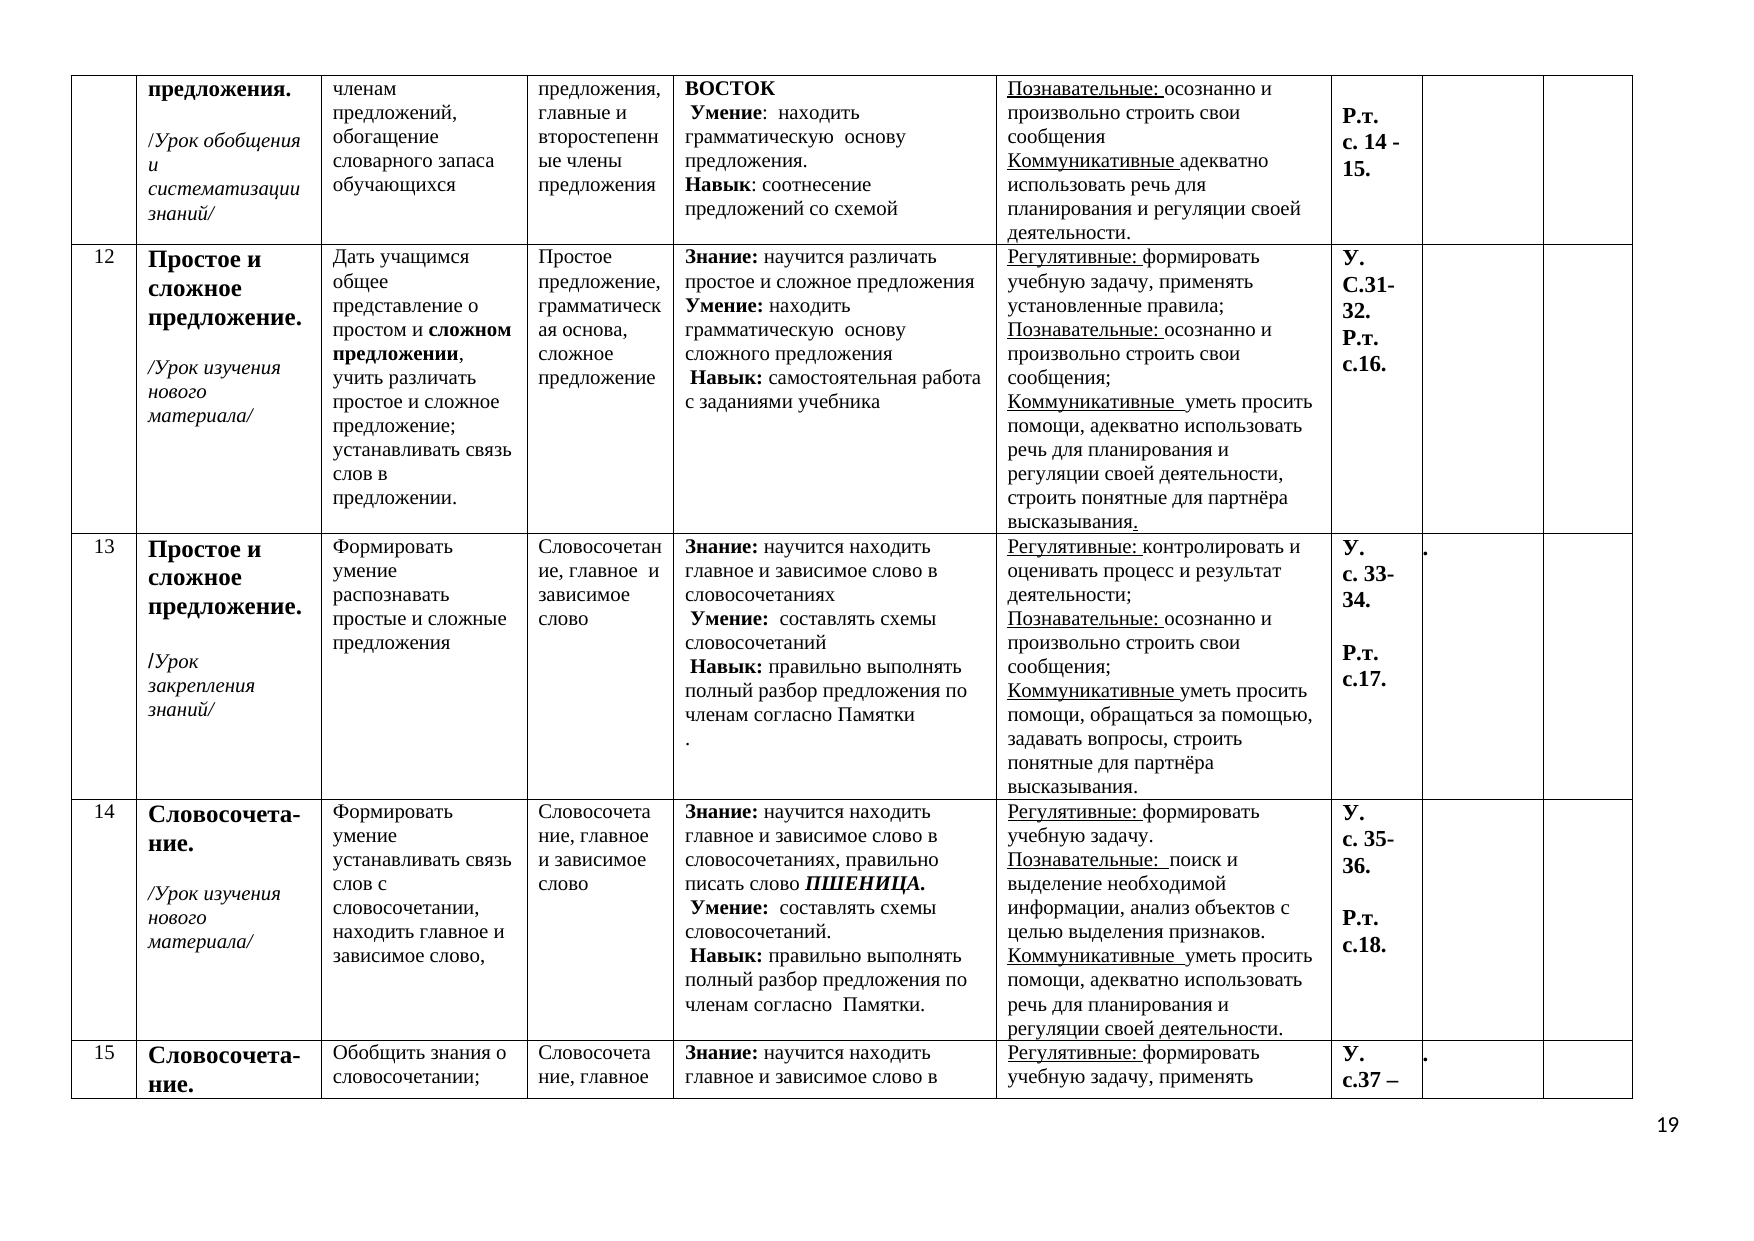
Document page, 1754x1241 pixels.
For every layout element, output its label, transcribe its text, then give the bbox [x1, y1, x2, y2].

table_cell 14 [72, 800, 136, 1039]
table_cell У. с. 33-34. Р.т. с.17. [1332, 534, 1422, 798]
table_cell . [1423, 1041, 1543, 1098]
table_cell Словосочета- ние. /Урок изучения нового материала/ [137, 800, 321, 1039]
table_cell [997, 76, 1331, 244]
table_cell . [1423, 534, 1543, 798]
table_cell Простое предложение, грамматическая основа, сложное предложение [528, 245, 673, 533]
table_cell Формировать умение устанавливать связь слов с словосочетании, находить главное и зависимое слово, [322, 800, 527, 1039]
table_cell Знание: научится различать простое и сложное предложения Умение: находить грамматическую основу сложного предложения Навык: самостоятельная работа с заданиями учебника [674, 245, 996, 533]
table_cell [1423, 800, 1543, 1039]
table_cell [137, 76, 321, 244]
table_cell Регулятивные: формировать учебную задачу, применять установленные правила; Познавательные: осознанно и произвольно строить свои сообщения; Коммуникативные уметь просить помощи, адекватно использовать речь для планирования и регуляции своей деятельности, строить понятные для партнёра высказывания. [997, 245, 1331, 533]
table_cell [1423, 245, 1543, 533]
table_cell 12 [72, 245, 136, 533]
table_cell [674, 1041, 996, 1098]
table_cell 13 [72, 534, 136, 798]
table_cell 11 [72, 76, 136, 244]
table_cell Знание: научится находить главное и зависимое слово в словосочетаниях, правильно писать слово ПШЕНИЦА. Умение: составлять схемы словосочетаний. Навык: правильно выполнять полный разбор предложения по членам согласно Памятки. [674, 800, 996, 1039]
table_cell Простое и сложное предложение. /Урок закрепления знаний/ [137, 534, 321, 798]
table_cell Словосочета ние, главное и зависимое слово [528, 800, 673, 1039]
table_cell 15 [72, 1041, 136, 1098]
table_cell Словосочетание, главное и зависимое слово [528, 534, 673, 798]
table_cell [322, 1041, 527, 1098]
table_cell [528, 76, 673, 244]
table_cell У. С.31- 32. Р.т. с.16. [1332, 245, 1422, 533]
table_cell Регулятивные: контролировать и оценивать процесс и результат деятельности; Познавательные: осознанно и произвольно строить свои сообщения; Коммуникативные уметь просить помощи, обращаться за помощью, задавать вопросы, строить понятные для партнёра высказывания. [997, 534, 1331, 798]
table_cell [997, 1041, 1331, 1098]
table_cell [137, 1041, 321, 1098]
table_cell [1544, 800, 1632, 1039]
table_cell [674, 76, 996, 244]
table_cell Простое и сложное предложение. /Урок изучения нового материала/ [137, 245, 321, 533]
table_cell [528, 1041, 673, 1098]
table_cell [1332, 1041, 1422, 1098]
table_cell Знание: научится находить главное и зависимое слово в словосочетаниях Умение: составлять схемы словосочетаний Навык: правильно выполнять полный разбор предложения по членам согласно Памятки . [674, 534, 996, 798]
table_cell [1423, 76, 1543, 244]
table_cell У. с. 35- 36. Р.т. с.18. [1332, 800, 1422, 1039]
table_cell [322, 76, 527, 244]
table_cell [1544, 1041, 1632, 1098]
table_cell Регулятивные: формировать учебную задачу. Познавательные: поиск и выделение необходимой информации, анализ объектов с целью выделения признаков. Коммуникативные уметь просить помощи, адекватно использовать речь для планирования и регуляции своей деятельности. [997, 800, 1331, 1039]
table_cell [1544, 534, 1632, 798]
table_cell [1544, 76, 1632, 244]
table_cell Формировать умение распознавать простые и сложные предложения [322, 534, 527, 798]
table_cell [1332, 76, 1422, 244]
table_cell Дать учащимся общее представление о простом и сложном предложении, учить различать простое и сложное предложение; устанавливать связь слов в предложении. [322, 245, 527, 533]
table_cell [1544, 245, 1632, 533]
